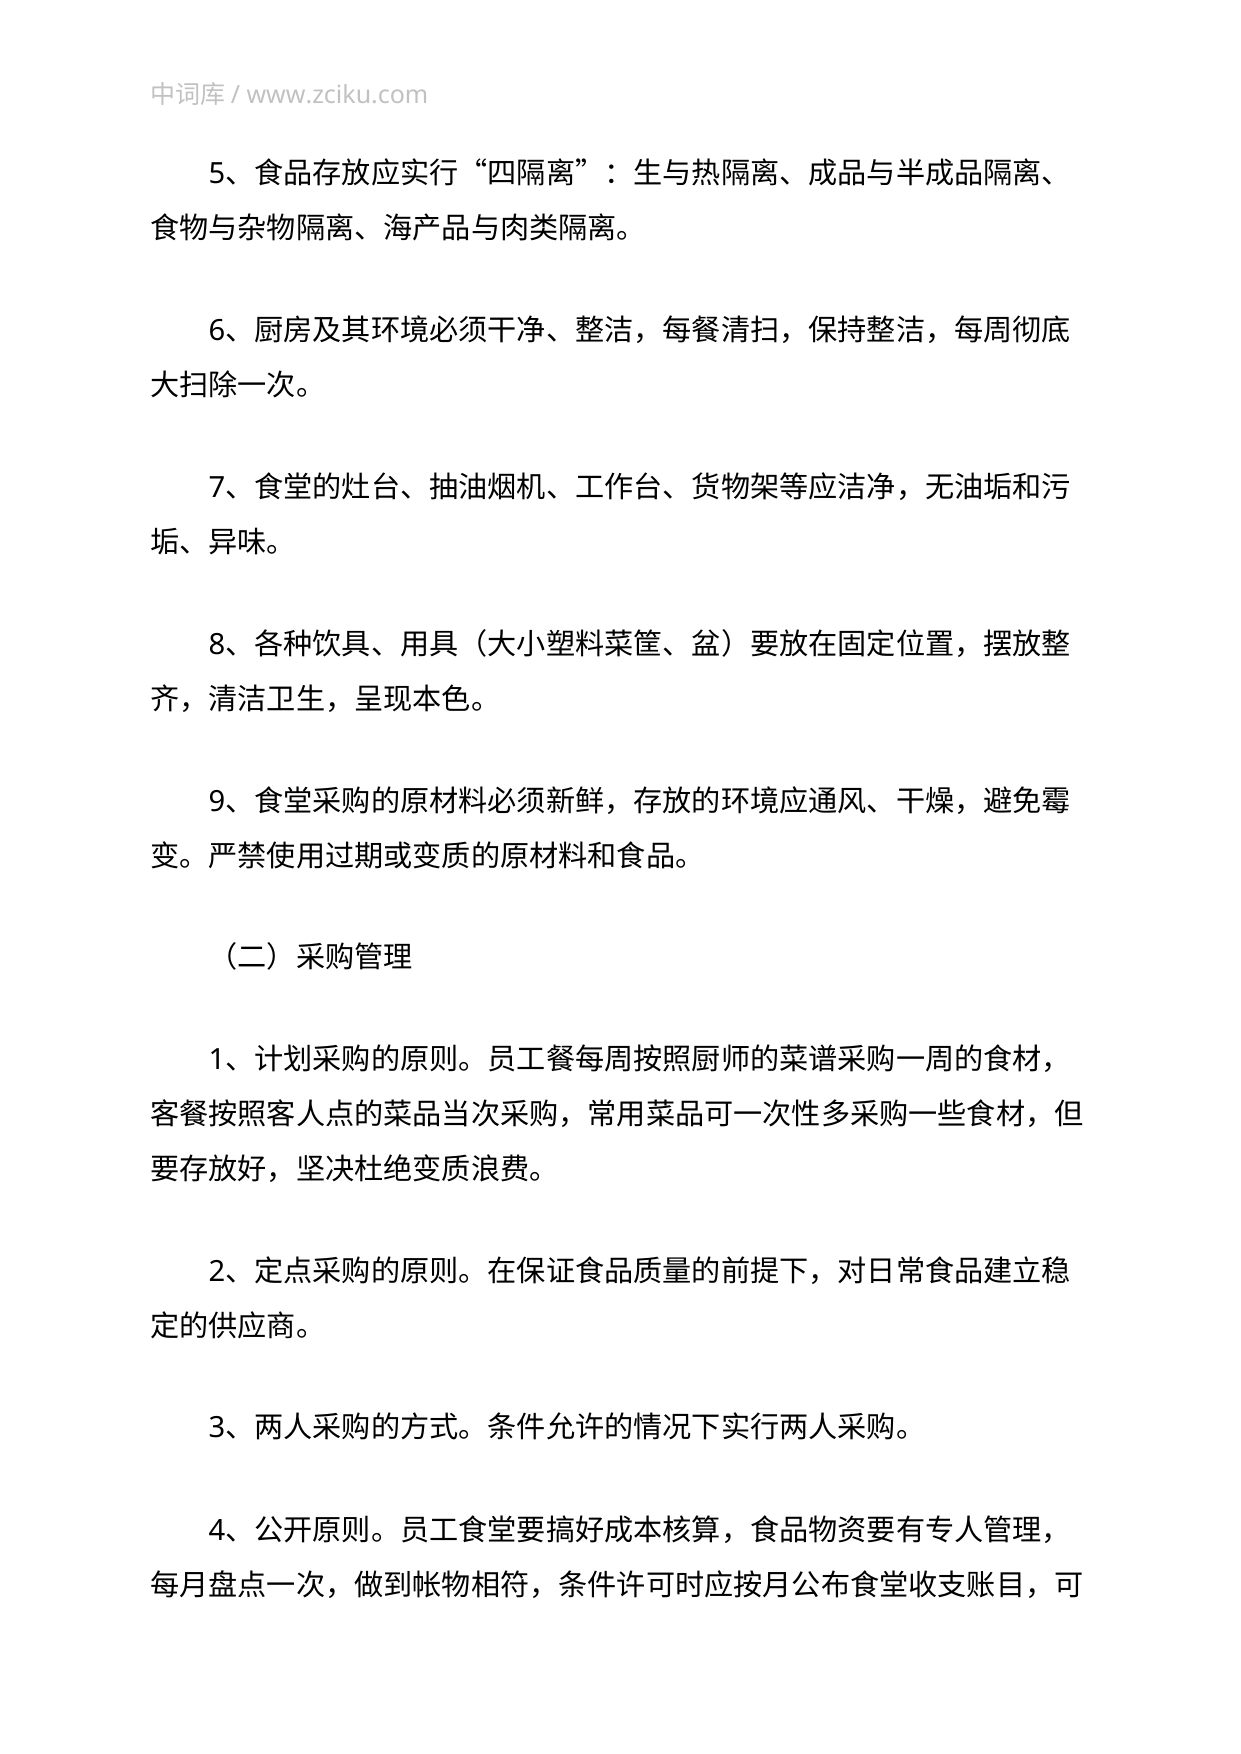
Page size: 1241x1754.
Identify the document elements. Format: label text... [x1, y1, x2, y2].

text 8、各种饮具、用具（大小塑料菜筐、盆）要放在固定位置，摆放整齐，清洁卫生，呈现本色。 [150, 620, 1090, 718]
text 3、两人采购的方式。条件允许的情况下实行两人采购。 [150, 1404, 1090, 1446]
text 9、食堂采购的原材料必须新鲜，存放的环境应通风、干燥，避免霉变。严禁使用过期或变质的原材料和食品。 [150, 777, 1090, 874]
text 1、计划采购的原则。员工餐每周按照厨师的菜谱采购一周的食材，客餐按照客人点的菜品当次采购，常用菜品可一次性多采购一些食材，但要存放好，坚决杜绝变质浪费。 [150, 1036, 1090, 1188]
text （二）采购管理 [150, 934, 1090, 976]
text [150, 1506, 1090, 1603]
text 2、定点采购的原则。在保证食品质量的前提下，对日常食品建立稳定的供应商。 [150, 1247, 1090, 1344]
text 7、食堂的灶台、抽油烟机、工作台、货物架等应洁净，无油垢和污垢、异味。 [150, 463, 1090, 561]
text 5、食品存放应实行“四隔离”：生与热隔离、成品与半成品隔离、食物与杂物隔离、海产品与肉类隔离。 [150, 150, 1090, 247]
text 6、厨房及其环境必须干净、整洁，每餐清扫，保持整洁，每周彻底大扫除一次。 [150, 307, 1090, 404]
